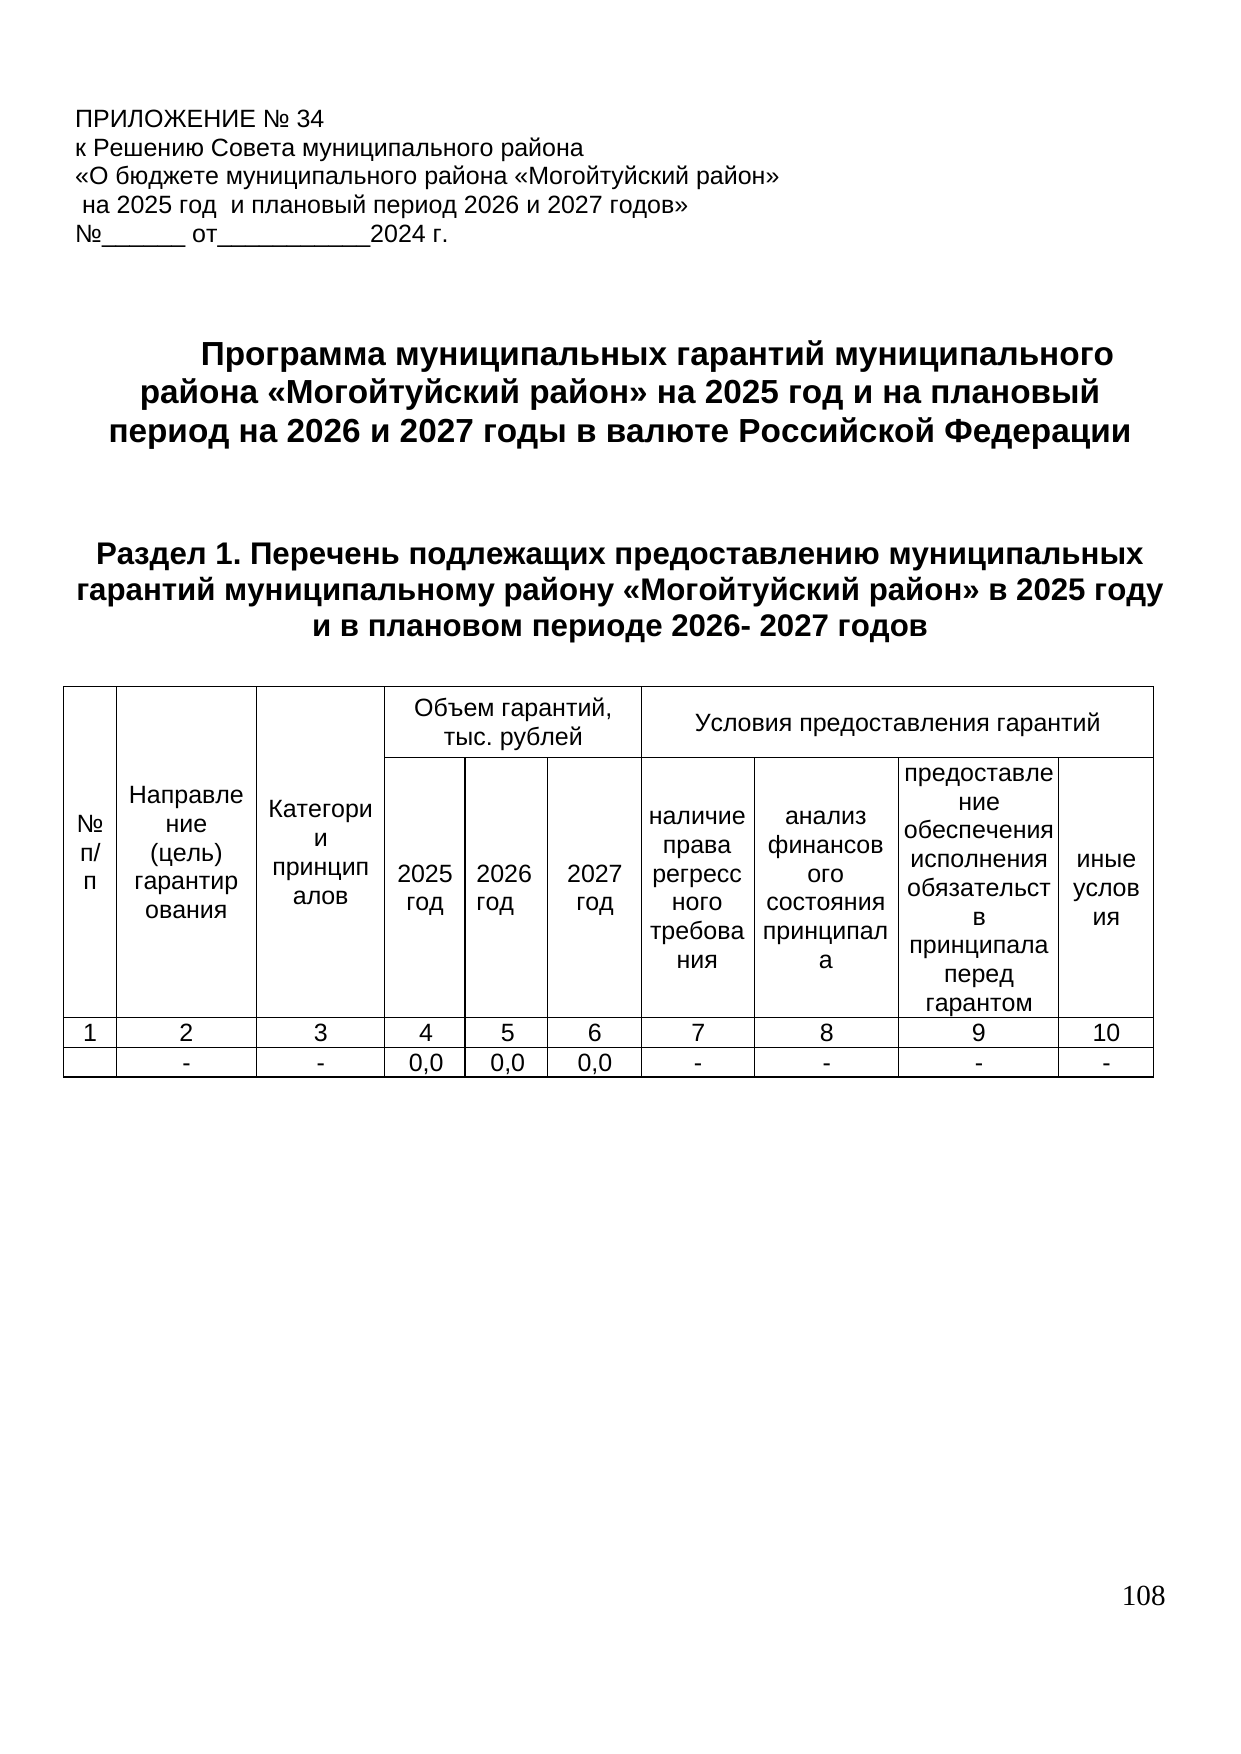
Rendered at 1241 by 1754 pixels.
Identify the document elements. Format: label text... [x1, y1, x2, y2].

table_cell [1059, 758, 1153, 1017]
text на 2025 год и плановый период 2026 и 2027 годов» [75, 190, 1165, 219]
text к Решению Совета муниципального района [75, 132, 1165, 161]
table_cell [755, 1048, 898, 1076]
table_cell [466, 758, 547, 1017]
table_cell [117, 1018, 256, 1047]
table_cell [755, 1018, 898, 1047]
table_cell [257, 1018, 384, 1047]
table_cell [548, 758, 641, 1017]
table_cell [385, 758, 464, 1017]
text Программа муниципальных гарантий муниципального района «Могойтуйский район» на 2025 год и на плановый период на 2026 и 2027 годы в валюте Российской Федерации [75, 334, 1165, 449]
text «О бюджете муниципального района «Могойтуйский район» [75, 161, 1165, 190]
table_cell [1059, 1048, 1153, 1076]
text №______ от___________2024 г. [75, 219, 1165, 247]
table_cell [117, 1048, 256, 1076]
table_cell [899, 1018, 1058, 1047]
text Раздел 1. Перечень подлежащих предоставлению муниципальных гарантий муниципальному району «Могойтуйский район» в 2025 году и в плановом периоде 2026- 2027 годов [75, 535, 1165, 643]
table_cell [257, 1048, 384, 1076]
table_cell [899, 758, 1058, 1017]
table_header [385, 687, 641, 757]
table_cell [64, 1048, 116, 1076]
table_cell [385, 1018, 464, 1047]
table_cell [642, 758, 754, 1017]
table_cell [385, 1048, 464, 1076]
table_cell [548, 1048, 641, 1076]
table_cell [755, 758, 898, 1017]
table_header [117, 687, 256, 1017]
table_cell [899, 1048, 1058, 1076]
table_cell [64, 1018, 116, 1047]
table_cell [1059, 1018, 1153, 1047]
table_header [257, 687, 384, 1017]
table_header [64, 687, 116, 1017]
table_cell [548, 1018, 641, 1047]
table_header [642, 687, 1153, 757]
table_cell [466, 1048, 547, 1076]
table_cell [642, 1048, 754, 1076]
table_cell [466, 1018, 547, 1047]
text ПРИЛОЖЕНИЕ № 34 [75, 104, 1165, 132]
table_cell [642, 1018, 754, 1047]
